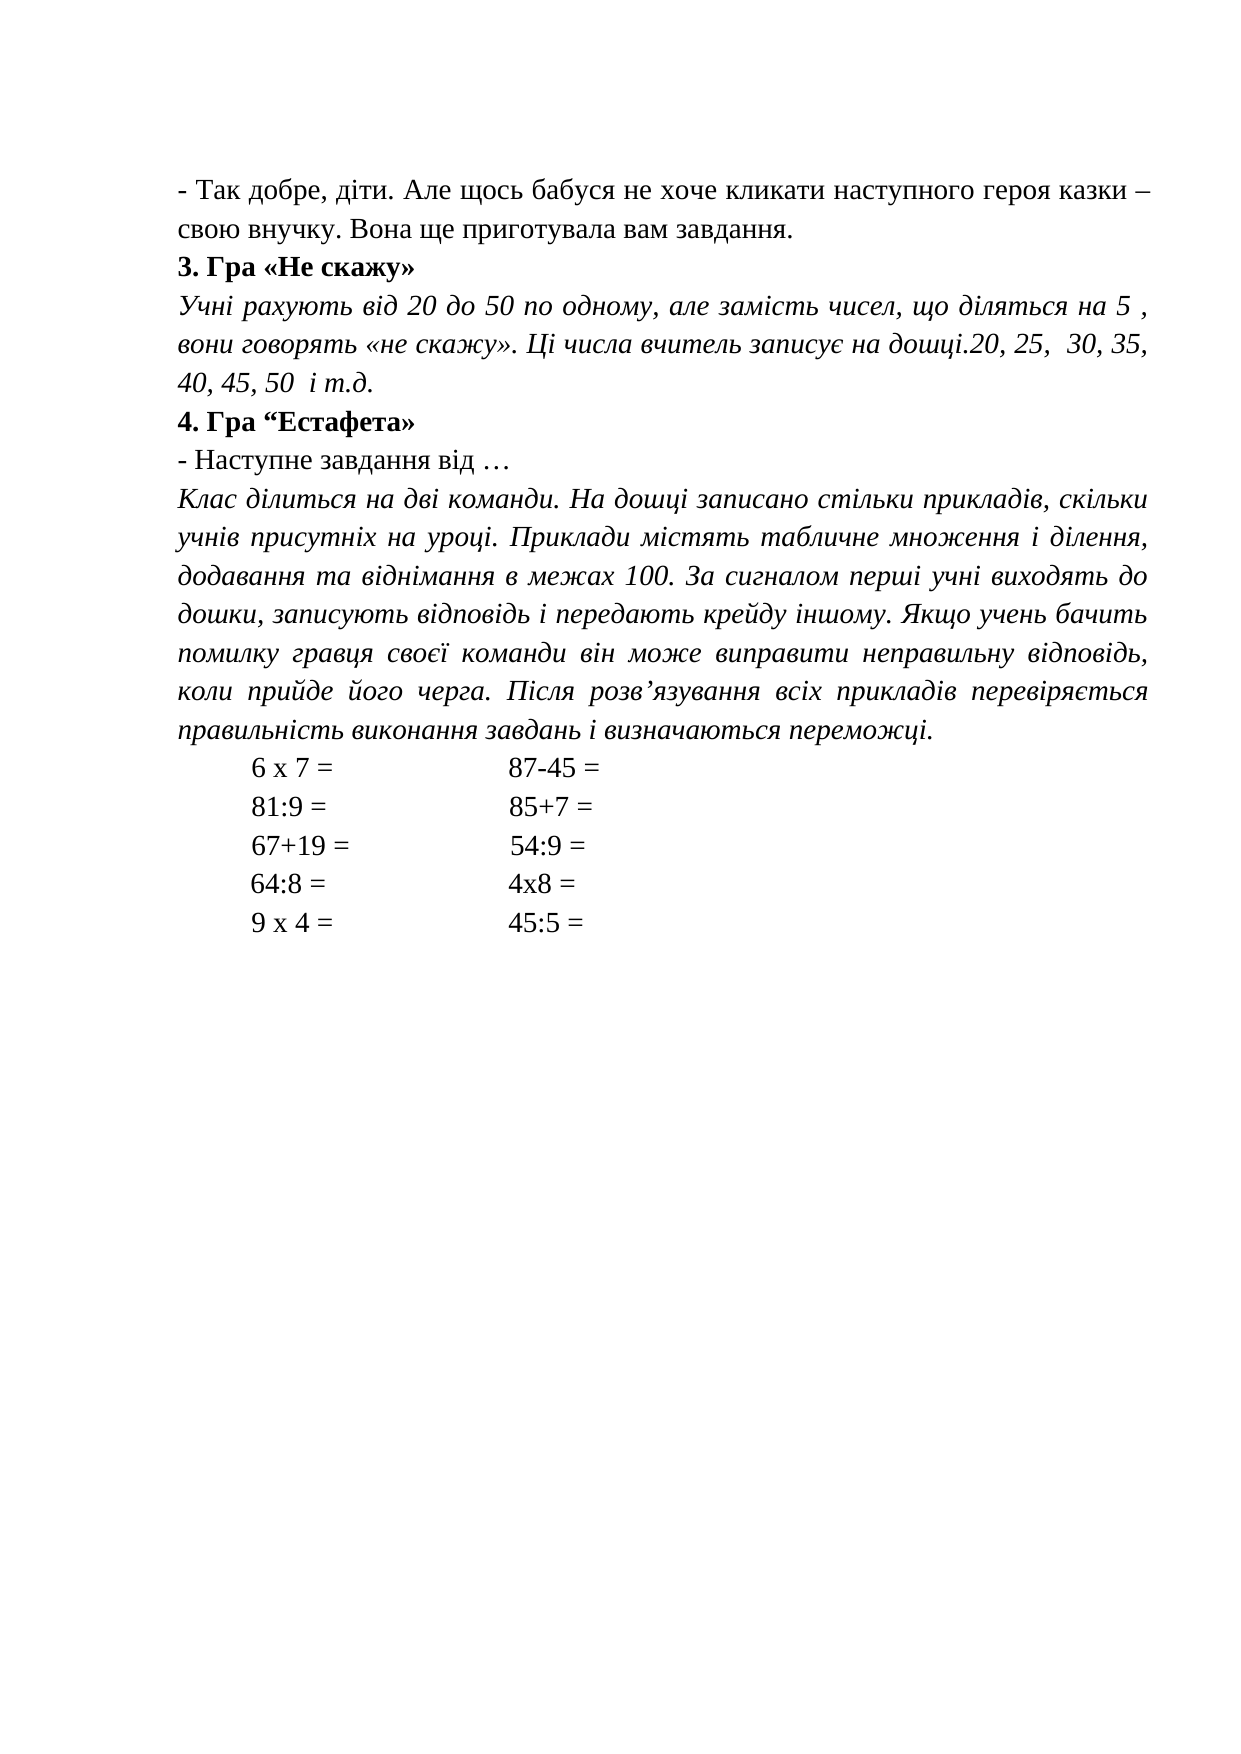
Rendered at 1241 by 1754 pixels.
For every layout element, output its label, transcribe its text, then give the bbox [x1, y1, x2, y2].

text 9 х 4 = 45:5 = [177, 905, 1152, 938]
text 67+19 = 54:9 = [177, 828, 1152, 861]
text 64:8 = 4х8 = [177, 866, 1152, 900]
text 4. Гра “Естафета» [177, 404, 1152, 437]
text 81:9 = 85+7 = [177, 789, 1152, 823]
text Учні рахують від 20 до 50 по одному, але замість чисел, що діляться на 5 , вони говорять «не скажу». Ці числа вчитель записує на дошці.20, 25, 30, 35, 40, 45, 50 і т.д. [177, 288, 1152, 399]
text - Так добре, діти. Але щось бабуся не хоче кликати наступного героя казки – свою внучку. Вона ще приготувала вам завдання. [177, 172, 1152, 244]
text Клас ділиться на дві команди. На дошці записано стільки прикладів, скільки учнів присутніх на уроці. Приклади містять табличне множення і ділення, додавання та віднімання в межах 100. За сигналом перші учні виходять до дошки, записують відповідь і передають крейду іншому. Якщо учень бачить помилку гравця своєї команди він може виправити неправильну відповідь, коли прийде його черга. Після розв’язування всіх прикладів перевіряється правильність виконання завдань і визначаються переможці. [177, 481, 1152, 746]
text - Наступне завдання від … [177, 442, 1152, 476]
text 6 х 7 = 87-45 = [177, 751, 1152, 784]
text 3. Гра «Не скажу» [177, 249, 1152, 283]
